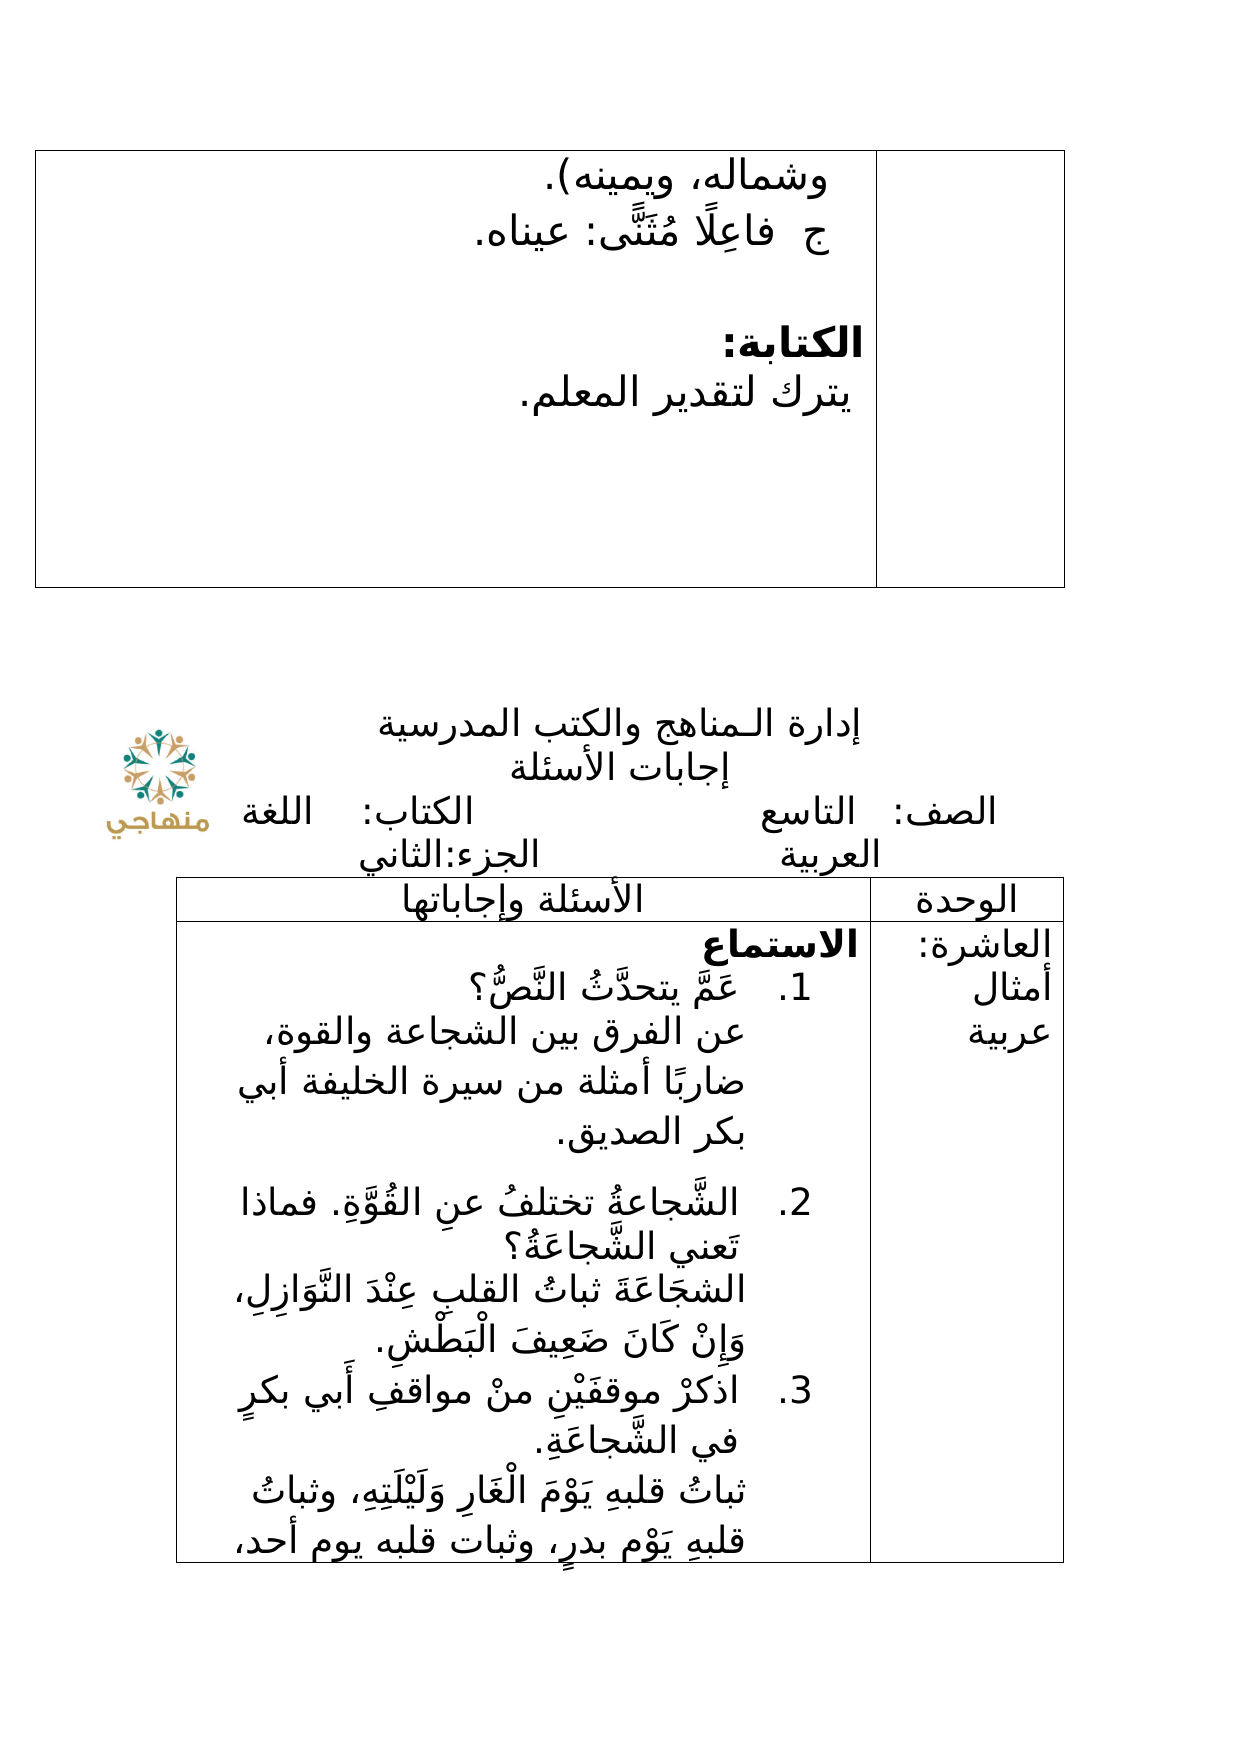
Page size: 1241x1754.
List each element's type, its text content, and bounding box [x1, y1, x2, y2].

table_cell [36, 151, 876, 587]
picture [94, 718, 229, 851]
text إدارة الـمناهج والكتب المدرسية [187, 702, 1053, 746]
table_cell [877, 151, 1064, 587]
table_header الوحدة [871, 878, 1063, 921]
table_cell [177, 922, 870, 1562]
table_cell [871, 922, 1063, 1562]
text الصف: التاسع الكتاب: اللغة العربية الجزء:الثاني [187, 789, 1053, 877]
table_header الأسئلة وإجاباتها [177, 878, 870, 921]
text إجابات الأسئلة [229, 746, 1053, 789]
